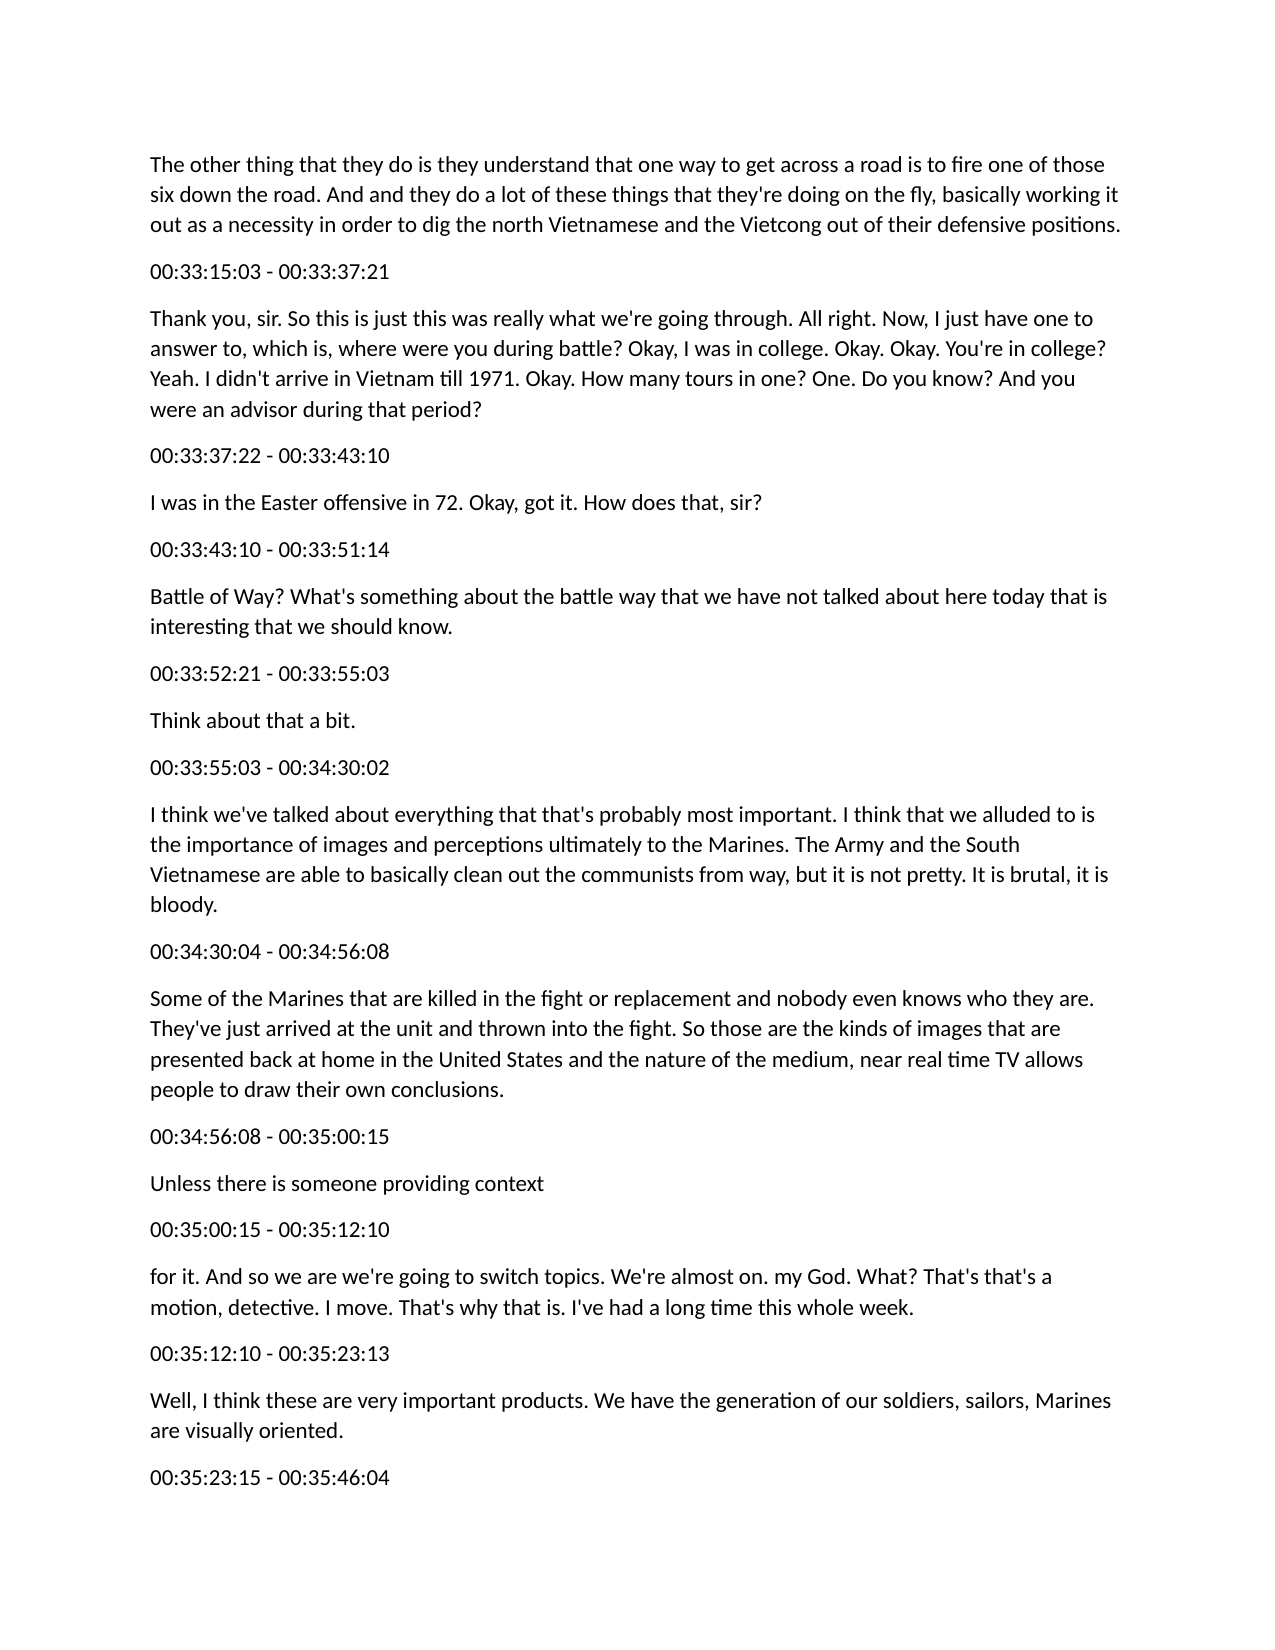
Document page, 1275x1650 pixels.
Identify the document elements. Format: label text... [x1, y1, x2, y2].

text 00:34:30:04 - 00:34:56:08 [150, 937, 1125, 966]
text Think about that a bit. [150, 706, 1125, 734]
text Thank you, sir. So this is just this was really what we're going through. All right. Now, I just have one to answer to, which is, where were you during battle? Okay, I was in college. Okay. Okay. You're in college? Yeah. I didn't arrive in Vietnam till 1971. Okay. How many tours in one? One. Do you know? And you were an advisor during that period? [150, 304, 1125, 423]
text 00:33:52:21 - 00:33:55:03 [150, 659, 1125, 687]
text 00:33:37:22 - 00:33:43:10 [150, 442, 1125, 470]
text Unless there is someone providing context [150, 1169, 1125, 1197]
text 00:33:55:03 - 00:34:30:02 [150, 753, 1125, 781]
text Some of the Marines that are killed in the fight or replacement and nobody even knows who they are. They've just arrived at the unit and thrown into the fight. So those are the kinds of images that are presented back at home in the United States and the nature of the medium, near real time TV allows people to draw their own conclusions. [150, 984, 1125, 1103]
text 00:35:23:15 - 00:35:46:04 [150, 1463, 1125, 1492]
text 00:35:12:10 - 00:35:23:13 [150, 1339, 1125, 1368]
text 00:33:43:10 - 00:33:51:14 [150, 535, 1125, 563]
text for it. And so we are we're going to switch topics. We're almost on. my God. What? That's that's a motion, detective. I move. That's why that is. I've had a long time this whole week. [150, 1262, 1125, 1321]
text Battle of Way? What's something about the battle way that we have not talked about here today that is interesting that we should know. [150, 582, 1125, 641]
text Well, I think these are very important products. We have the generation of our soldiers, sailors, Marines are visually oriented. [150, 1386, 1125, 1445]
text 00:35:00:15 - 00:35:12:10 [150, 1216, 1125, 1244]
text 00:33:15:03 - 00:33:37:21 [150, 257, 1125, 285]
text I think we've talked about everything that that's probably most important. I think that we alluded to is the importance of images and perceptions ultimately to the Marines. The Army and the South Vietnamese are able to basically clean out the communists from way, but it is not pretty. It is brutal, it is bloody. [150, 800, 1125, 919]
text 00:34:56:08 - 00:35:00:15 [150, 1122, 1125, 1150]
text I was in the Easter offensive in 72. Okay, got it. How does that, sir? [150, 488, 1125, 517]
text The other thing that they do is they understand that one way to get across a road is to fire one of those six down the road. And and they do a lot of these things that they're doing on the fly, basically working it out as a necessity in order to dig the north Vietnamese and the Vietcong out of their defensive positions. [150, 150, 1125, 238]
